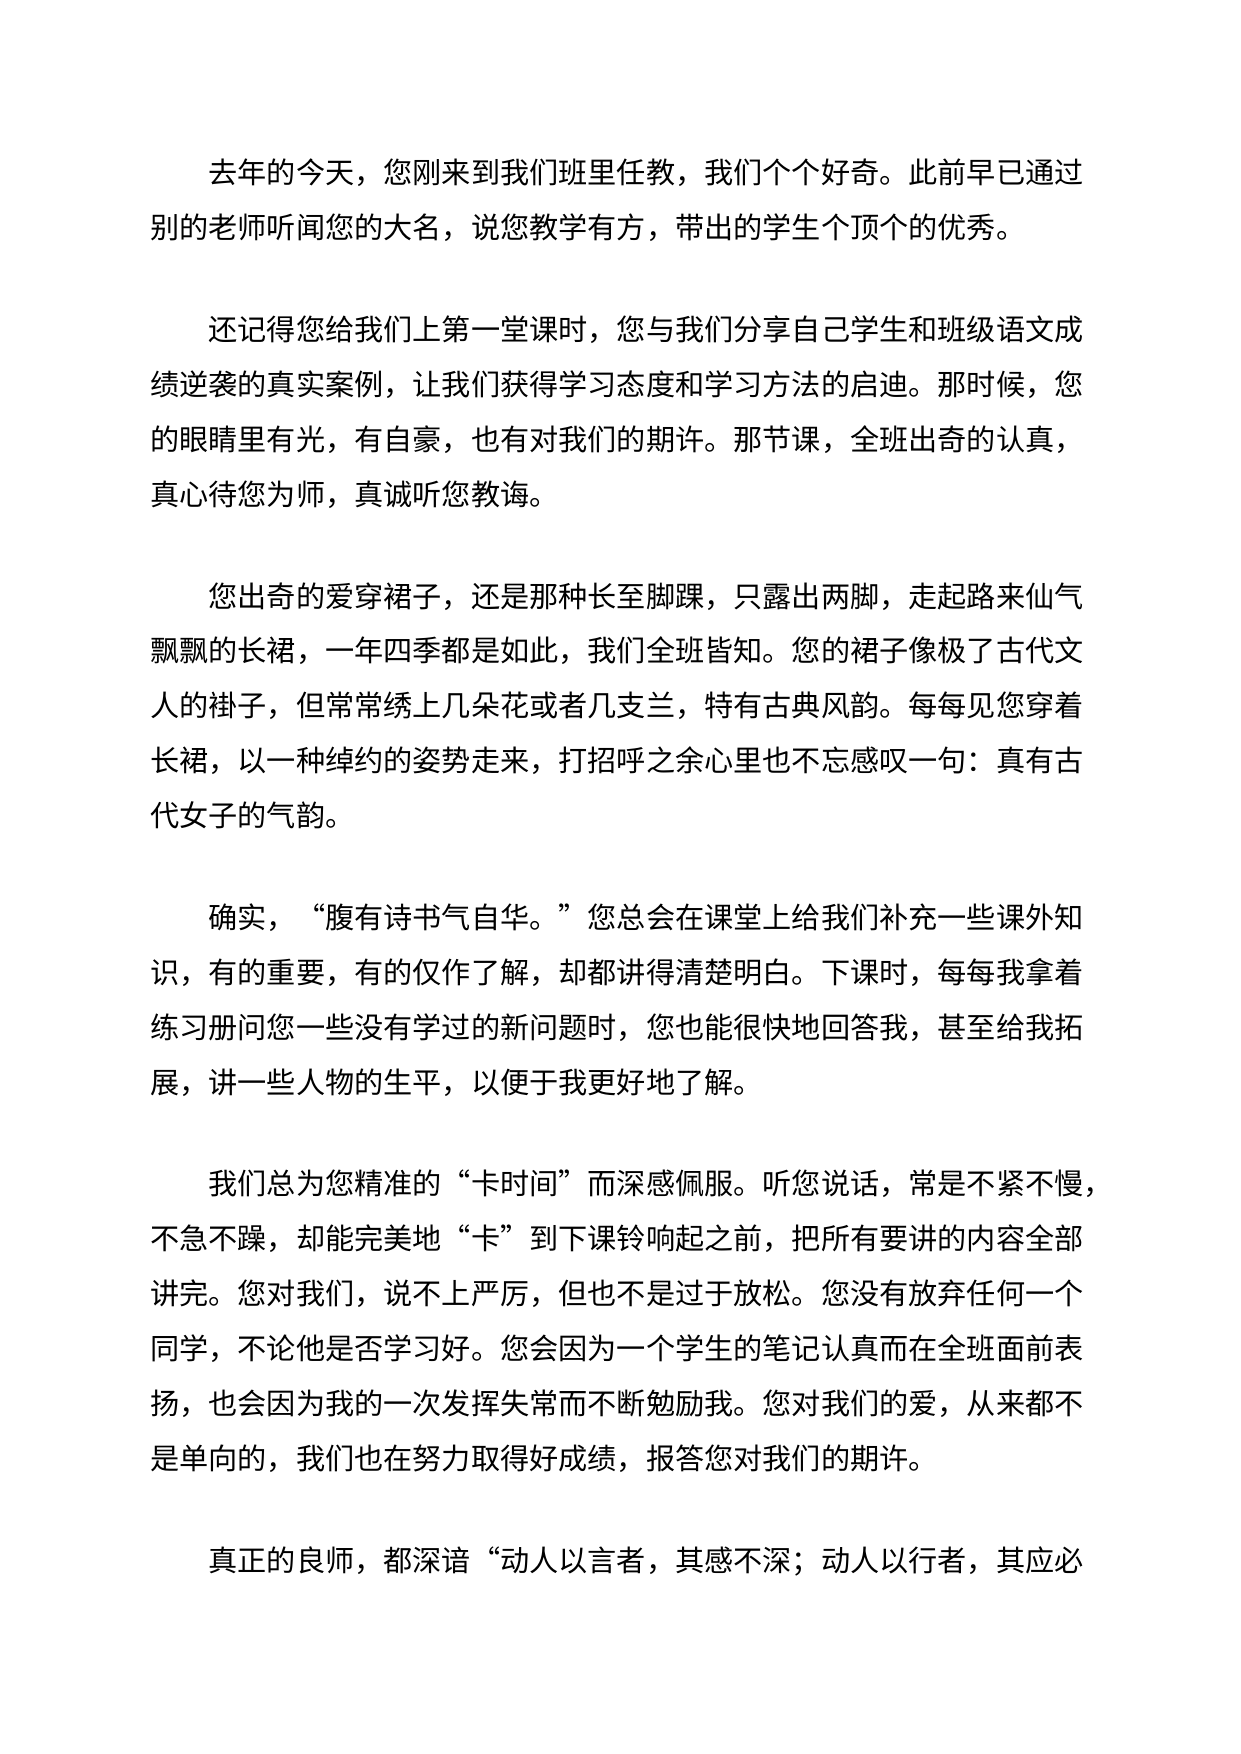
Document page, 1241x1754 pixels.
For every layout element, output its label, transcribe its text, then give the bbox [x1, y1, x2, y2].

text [150, 1537, 1090, 1579]
text 我们总为您精准的“卡时间”而深感佩服。听您说话，常是不紧不慢，不急不躁，却能完美地“卡”到下课铃响起之前，把所有要讲的内容全部讲完。您对我们，说不上严厉，但也不是过于放松。您没有放弃任何一个同学，不论他是否学习好。您会因为一个学生的笔记认真而在全班面前表扬，也会因为我的一次发挥失常而不断勉励我。您对我们的爱，从来都不是单向的，我们也在努力取得好成绩，报答您对我们的期许。 [150, 1161, 1090, 1478]
text 去年的今天，您刚来到我们班里任教，我们个个好奇。此前早已通过别的老师听闻您的大名，说您教学有方，带出的学生个顶个的优秀。 [150, 150, 1090, 247]
text 确实，“腹有诗书气自华。”您总会在课堂上给我们补充一些课外知识，有的重要，有的仅作了解，却都讲得清楚明白。下课时，每每我拿着练习册问您一些没有学过的新问题时，您也能很快地回答我，甚至给我拓展，讲一些人物的生平，以便于我更好地了解。 [150, 894, 1090, 1101]
text 还记得您给我们上第一堂课时，您与我们分享自己学生和班级语文成绩逆袭的真实案例，让我们获得学习态度和学习方法的启迪。那时候，您的眼睛里有光，有自豪，也有对我们的期许。那节课，全班出奇的认真，真心待您为师，真诚听您教诲。 [150, 307, 1090, 514]
text 您出奇的爱穿裙子，还是那种长至脚踝，只露出两脚，走起路来仙气飘飘的长裙，一年四季都是如此，我们全班皆知。您的裙子像极了古代文人的褂子，但常常绣上几朵花或者几支兰，特有古典风韵。每每见您穿着长裙，以一种绰约的姿势走来，打招呼之余心里也不忘感叹一句：真有古代女子的气韵。 [150, 573, 1090, 835]
